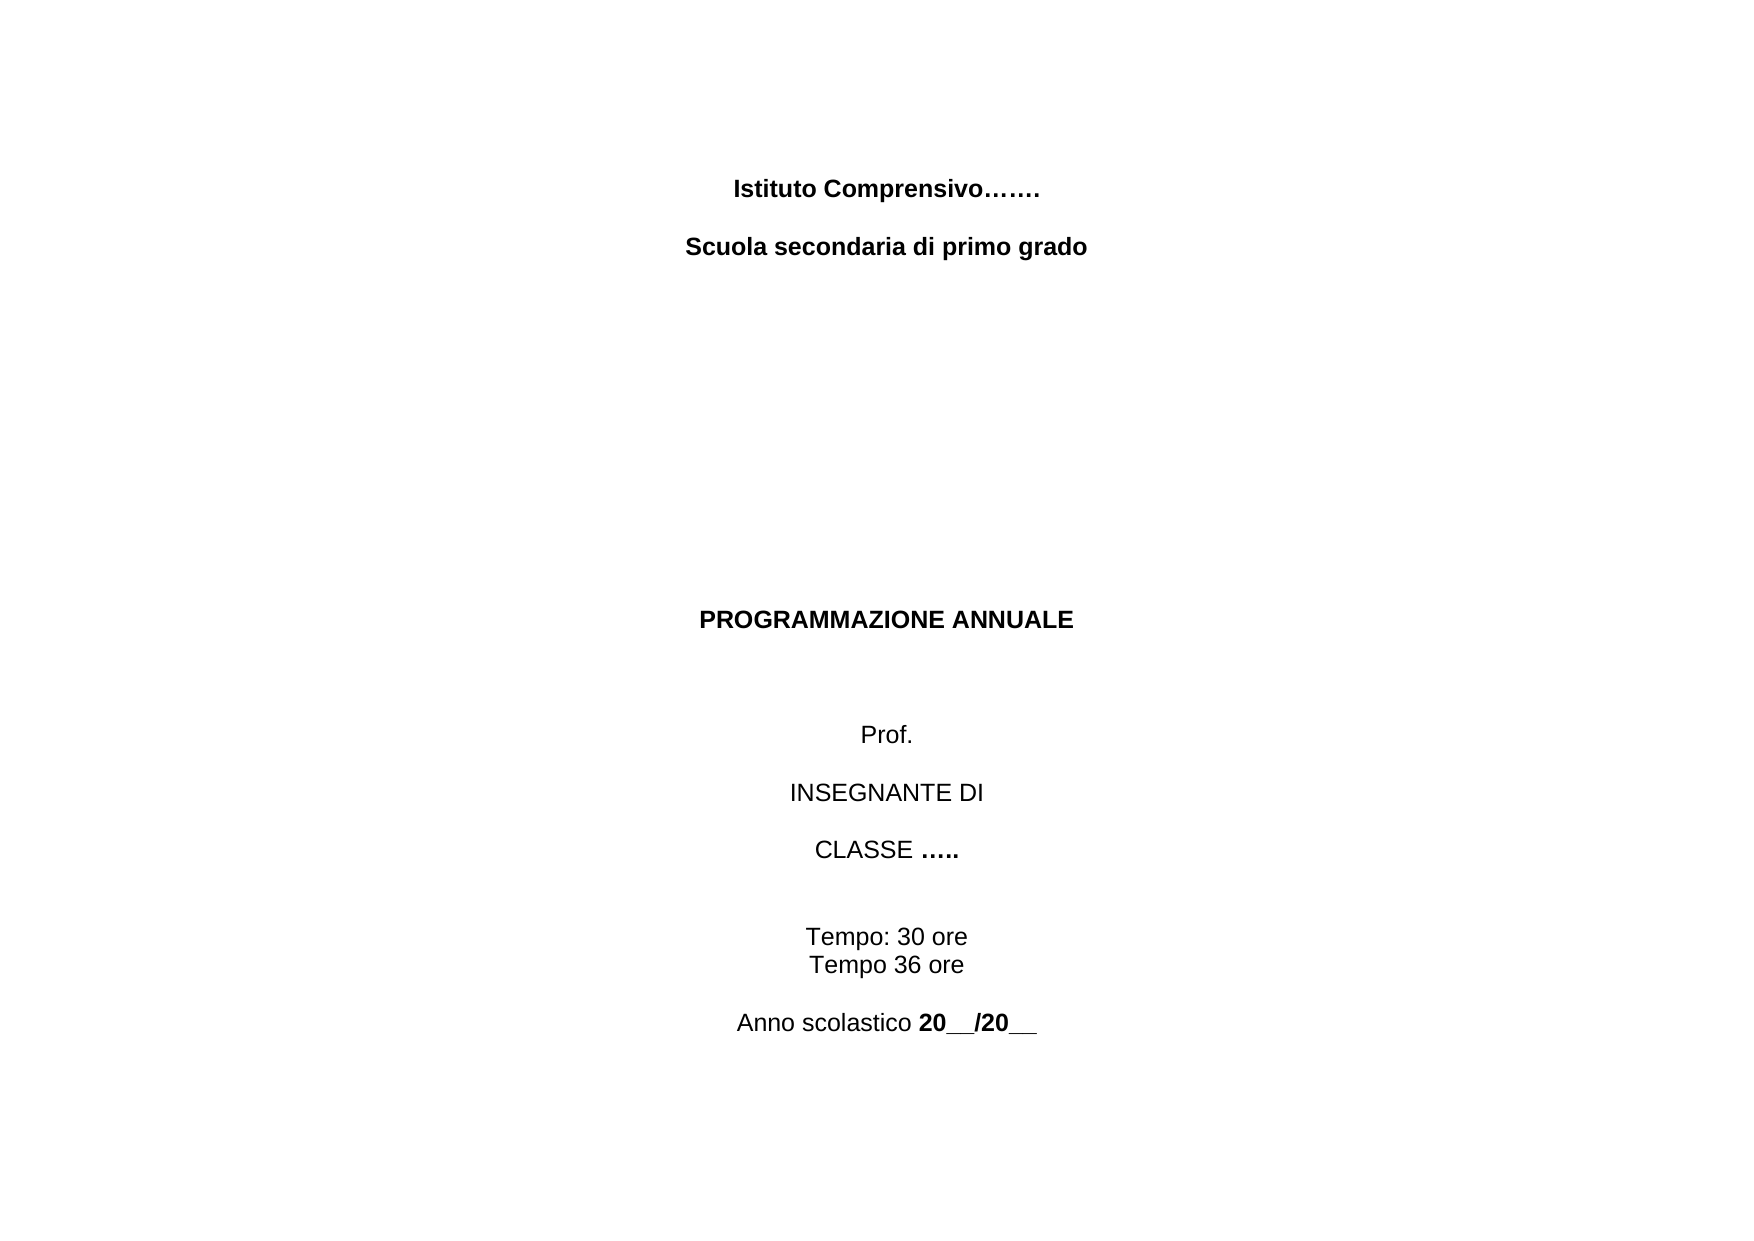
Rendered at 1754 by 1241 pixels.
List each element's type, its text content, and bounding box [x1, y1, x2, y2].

text Tempo: 30 ore [103, 921, 1670, 950]
text INSEGNANTE DI [103, 778, 1670, 806]
text Istituto Comprensivo……. [103, 174, 1670, 203]
text CLASSE ….. [103, 835, 1670, 864]
text Tempo 36 ore [103, 950, 1670, 979]
text Prof. [103, 720, 1670, 749]
text PROGRAMMAZIONE ANNUALE [103, 605, 1670, 634]
text Scuola secondaria di primo grado [103, 231, 1670, 260]
text Anno scolastico 20__/20__ [103, 1008, 1670, 1036]
